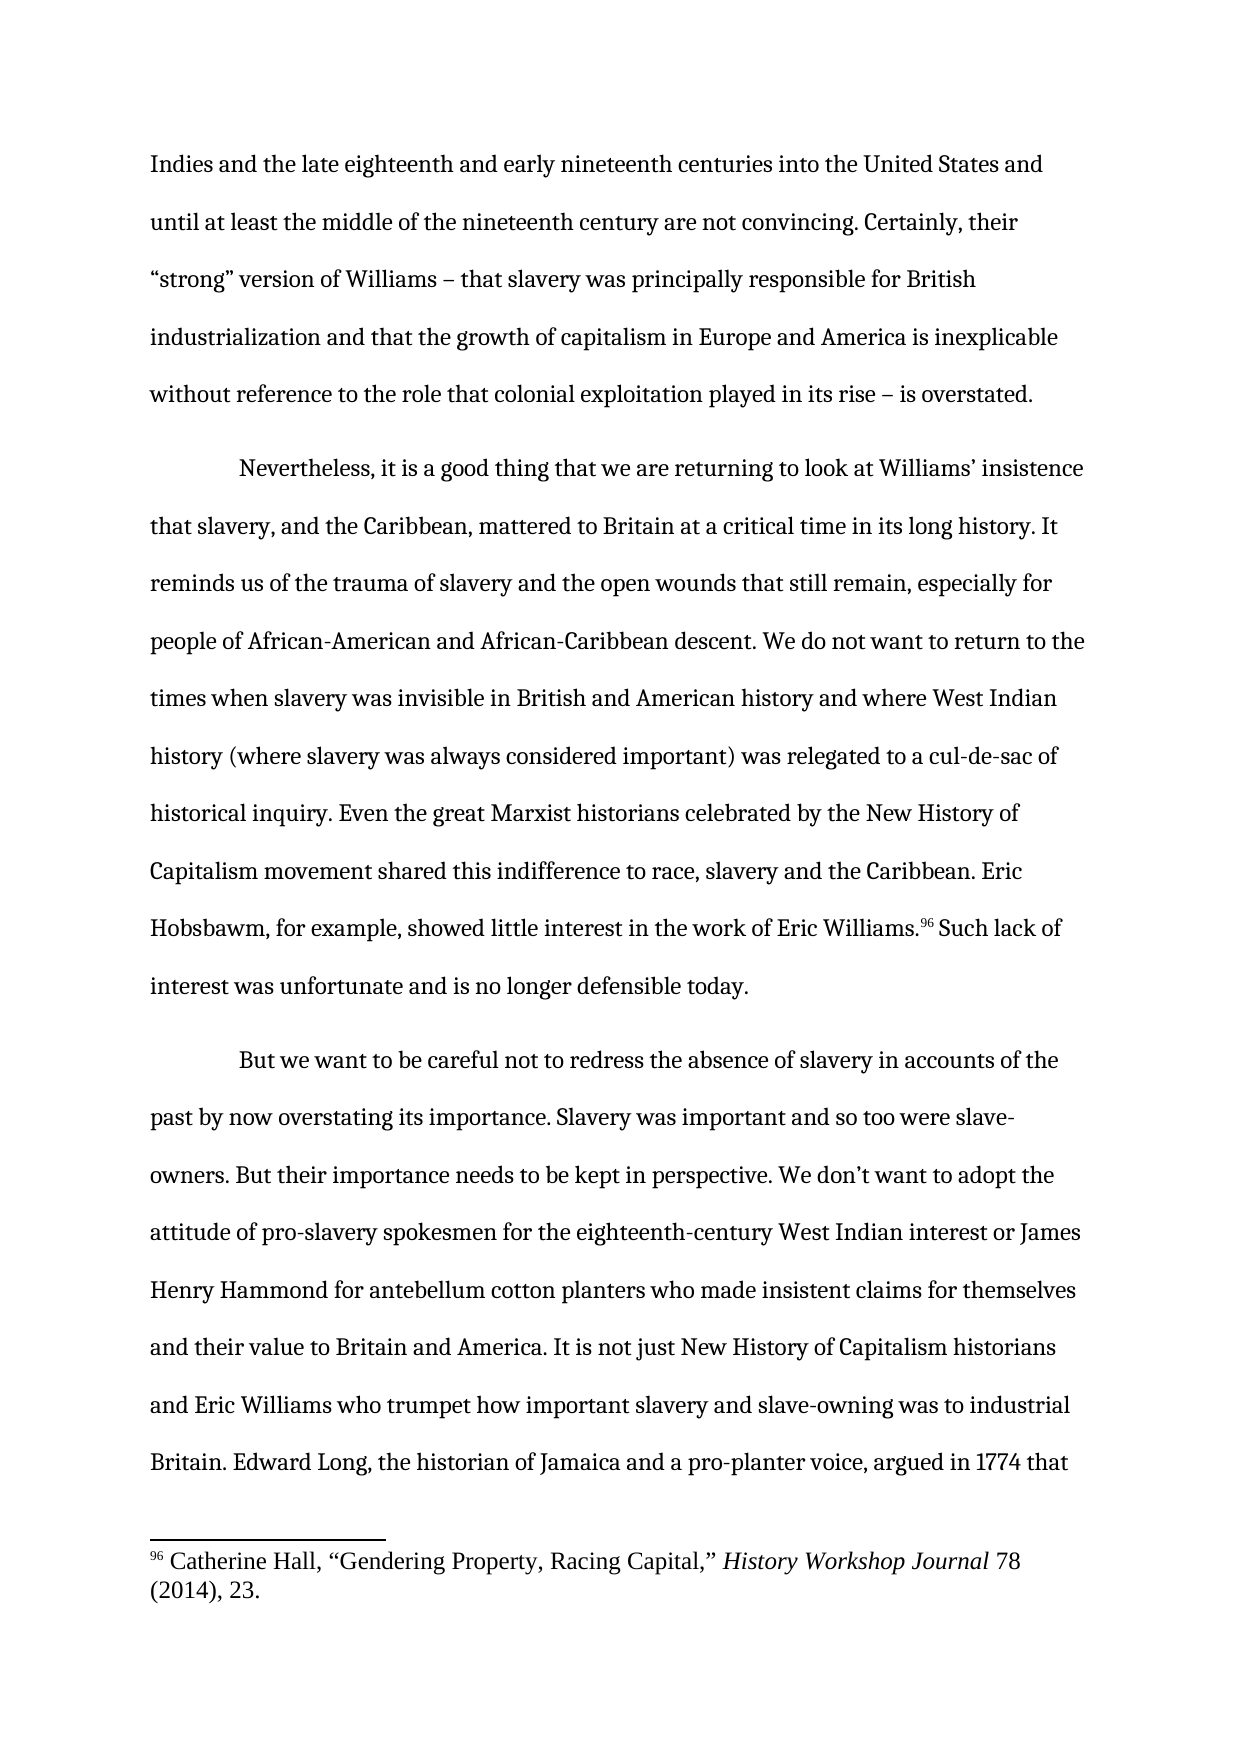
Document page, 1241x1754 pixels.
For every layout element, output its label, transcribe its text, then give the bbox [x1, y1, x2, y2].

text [150, 1046, 1090, 1477]
text Nevertheless, it is a good thing that we are returning to look at Williams’ insistence that slavery, and the Caribbean, mattered to Britain at a critical time in its long history. It reminds us of the trauma of slavery and the open wounds that still remain, especially for people of African-American and African-Caribbean descent. We do not want to return to the times when slavery was invisible in British and American history and where West Indian history (where slavery was always considered important) was relegated to a cul-de-sac of historical inquiry. Even the great Marxist historians celebrated by the New History of Capitalism movement shared this indifference to race, slavery and the Caribbean. Eric Hobsbawm, for example, showed little interest in the work of Eric Williams. Such lack of interest was unfortunate and is no longer defensible today. [150, 454, 1090, 1000]
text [150, 150, 1090, 409]
